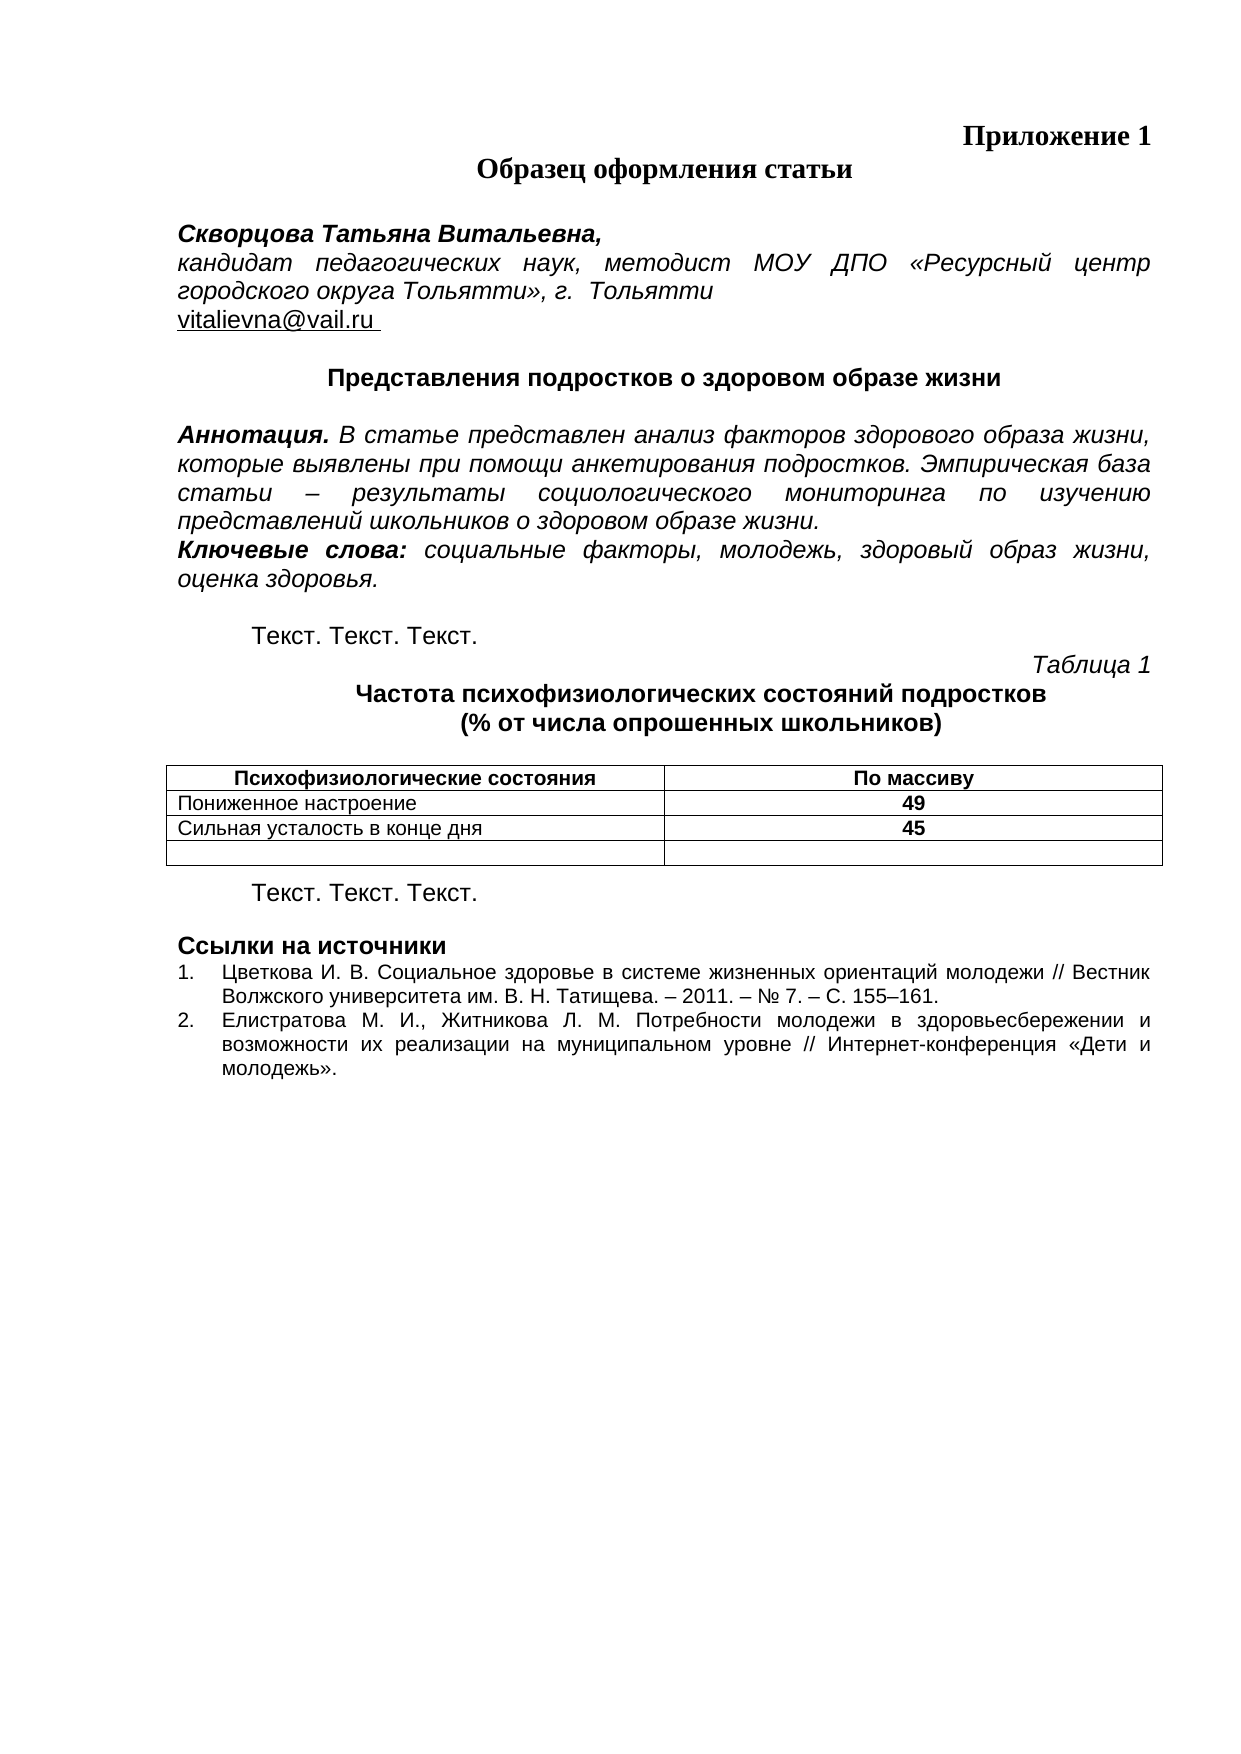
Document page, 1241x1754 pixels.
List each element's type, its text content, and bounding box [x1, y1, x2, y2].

list Цветкова И. В. Социальное здоровье в системе жизненных ориентаций молодежи // Вестник Волжского университета им. В. Н. Татищева. – 2011. – № 7. – С. 155–161. [177, 959, 1152, 1007]
table_cell 45 [665, 816, 1162, 840]
table_cell [665, 841, 1162, 865]
text Текст. Текст. Текст. [177, 878, 1152, 907]
table_header Психофизиологические состояния [167, 766, 664, 790]
table_cell Пониженное настроение [167, 791, 664, 815]
text Текст. Текст. Текст. [177, 621, 1152, 650]
text кандидат педагогических наук, методист МОУ ДПО «Ресурсный центр городского округа Тольятти», г. Тольятти [177, 247, 1152, 305]
table_cell [167, 841, 664, 865]
text Частота психофизиологических состояний подростков [177, 679, 1152, 707]
text Таблица 1 [177, 650, 1152, 679]
text Образец оформления статьи [177, 152, 1152, 185]
text Аннотация. В статье представлен анализ факторов здорового образа жизни, которые выявлены при помощи анкетирования подростков. Эмпирическая база статьи – результаты социологического мониторинга по изучению представлений школьников о здоровом образе жизни. [177, 420, 1152, 535]
list Елистратова М. И., Житникова Л. М. Потребности молодежи в здоровьесбережении и возможности их реализации на муниципальном уровне // Интернет-конференция «Дети и молодежь». [177, 1007, 1152, 1079]
text Представления подростков о здоровом образе жизни [177, 362, 1152, 391]
text Ссылки на источники [177, 931, 1152, 959]
table_header По массиву [665, 766, 1162, 790]
text Ключевые слова: социальные факторы, молодежь, здоровый образ жизни, оценка здоровья. [177, 535, 1152, 592]
text Приложение 1 [177, 118, 1152, 152]
text (% от числа опрошенных школьников) [177, 707, 1152, 736]
text vitalievna@vail.ru [177, 305, 1152, 334]
table_cell Сильная усталость в конце дня [167, 816, 664, 840]
text Скворцова Татьяна Витальевна, [177, 219, 1152, 247]
table_cell 49 [665, 791, 1162, 815]
